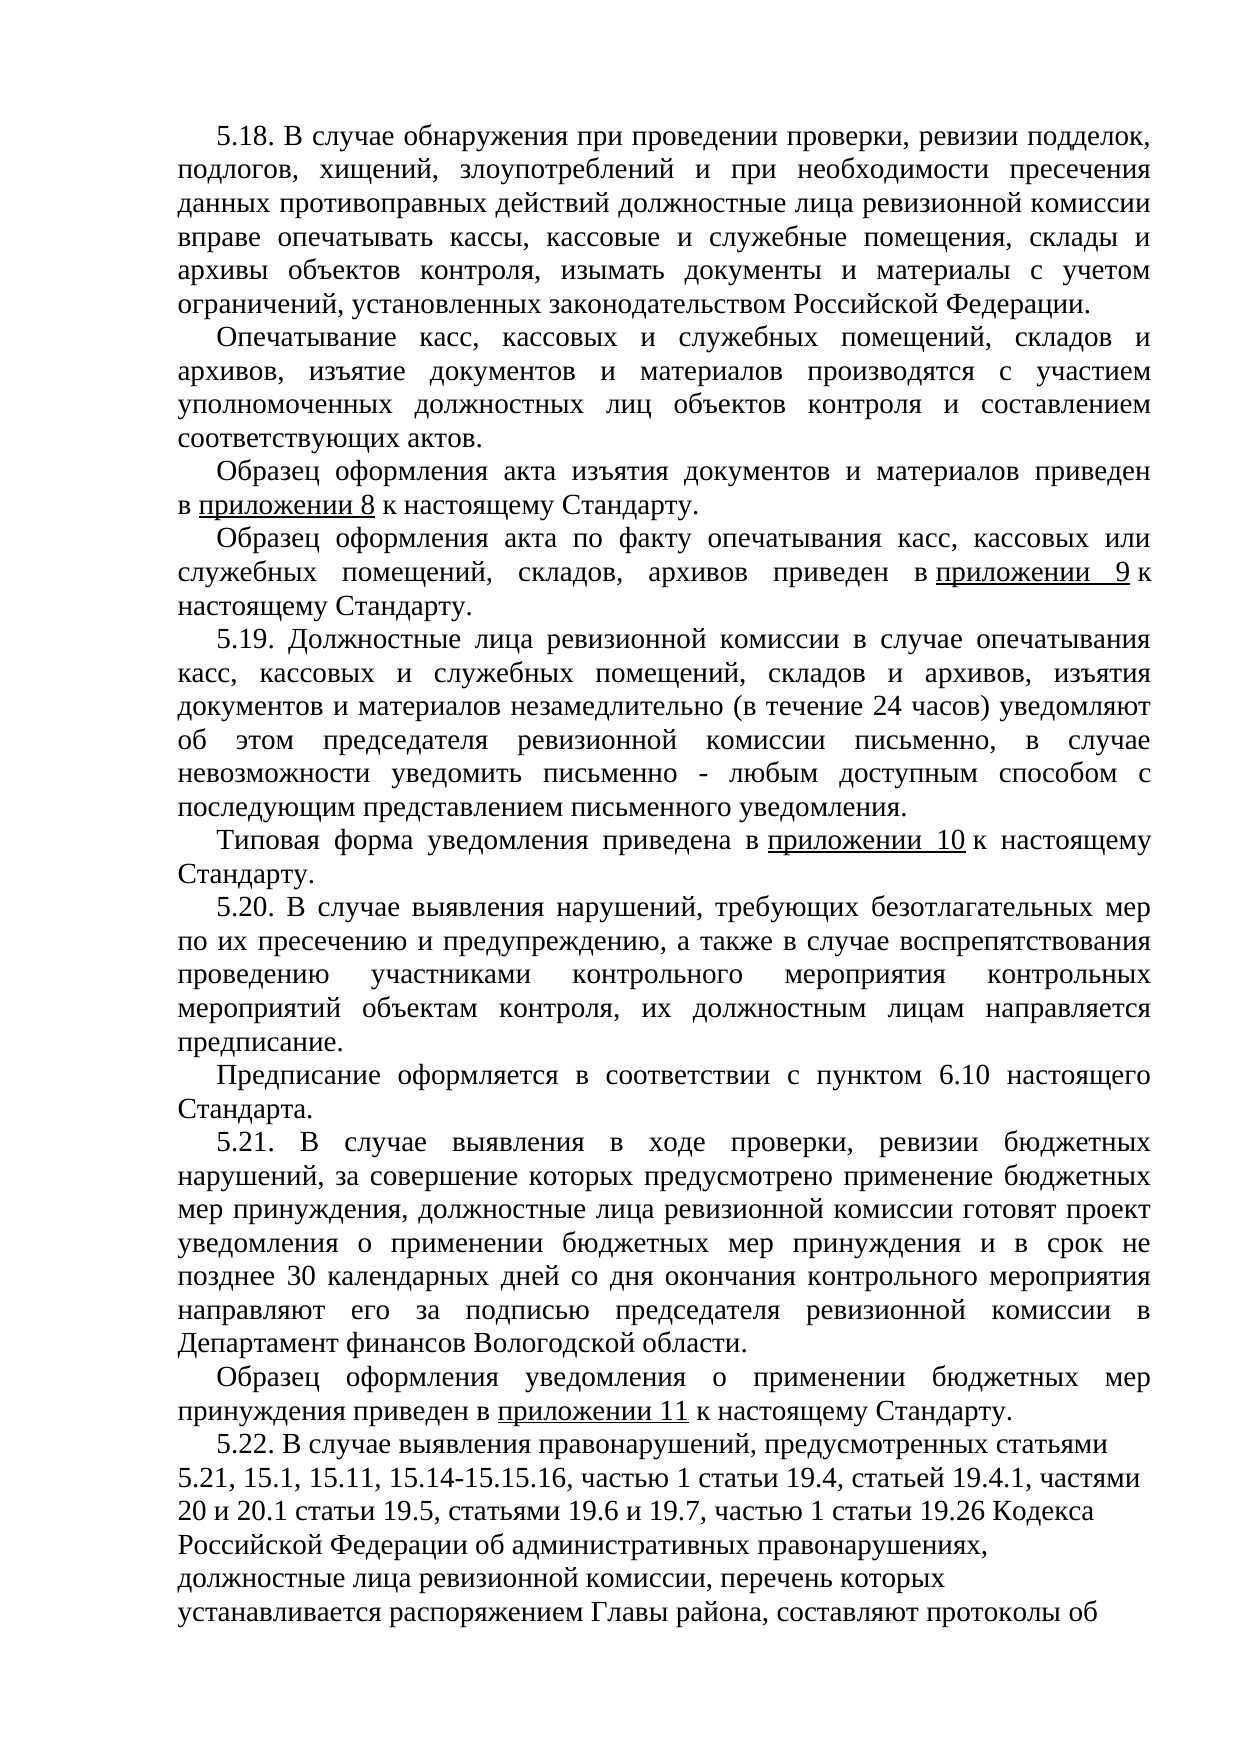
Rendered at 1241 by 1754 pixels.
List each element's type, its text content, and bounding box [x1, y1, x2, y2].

text 5.18. В случае обнаружения при проведении проверки, ревизии подделок, подлогов, хищений, злоупотреблений и при необходимости пресечения данных противоправных действий должностные лица ревизионной комиссии вправе опечатывать кассы, кассовые и служебные помещения, склады и архивы объектов контроля, изымать документы и материалы с учетом ограничений, установленных законодательством Российской Федерации. [177, 118, 1152, 319]
text 5.19. Должностные лица ревизионной комиссии в случае опечатывания касс, кассовых и служебных помещений, складов и архивов, изъятия документов и материалов незамедлительно (в течение 24 часов) уведомляют об этом председателя ревизионной комиссии письменно, в случае невозможности уведомить письменно - любым доступным способом с последующим представлением письменного уведомления. [177, 621, 1152, 822]
text Предписание оформляется в соответствии с пунктом 6.10 настоящего Стандарта. [177, 1057, 1152, 1124]
text Типовая форма уведомления приведена в приложении 10 к настоящему Стандарту. [177, 822, 1152, 889]
text Образец оформления акта изъятия документов и материалов приведен в приложении 8 к настоящему Стандарту. [177, 453, 1152, 521]
text Опечатывание касс, кассовых и служебных помещений, складов и архивов, изъятие документов и материалов производятся с участием уполномоченных должностных лиц объектов контроля и составлением соответствующих актов. [177, 319, 1152, 453]
text Образец оформления уведомления о применении бюджетных мер принуждения приведен в приложении 11 к настоящему Стандарту. [177, 1359, 1152, 1426]
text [177, 1426, 1152, 1627]
text 5.21. В случае выявления в ходе проверки, ревизии бюджетных нарушений, за совершение которых предусмотрено применение бюджетных мер принуждения, должностные лица ревизионной комиссии готовят проект уведомления о применении бюджетных мер принуждения и в срок не позднее 30 календарных дней со дня окончания контрольного мероприятия направляют его за подписью председателя ревизионной комиссии в Департамент финансов Вологодской области. [177, 1124, 1152, 1359]
text Образец оформления акта по факту опечатывания касс, кассовых или служебных помещений, складов, архивов приведен в приложении 9 к настоящему Стандарту. [177, 521, 1152, 621]
text 5.20. В случае выявления нарушений, требующих безотлагательных мер по их пресечению и предупреждению, а также в случае воспрепятствования проведению участниками контрольного мероприятия контрольных мероприятий объектам контроля, их должностным лицам направляется предписание. [177, 889, 1152, 1057]
